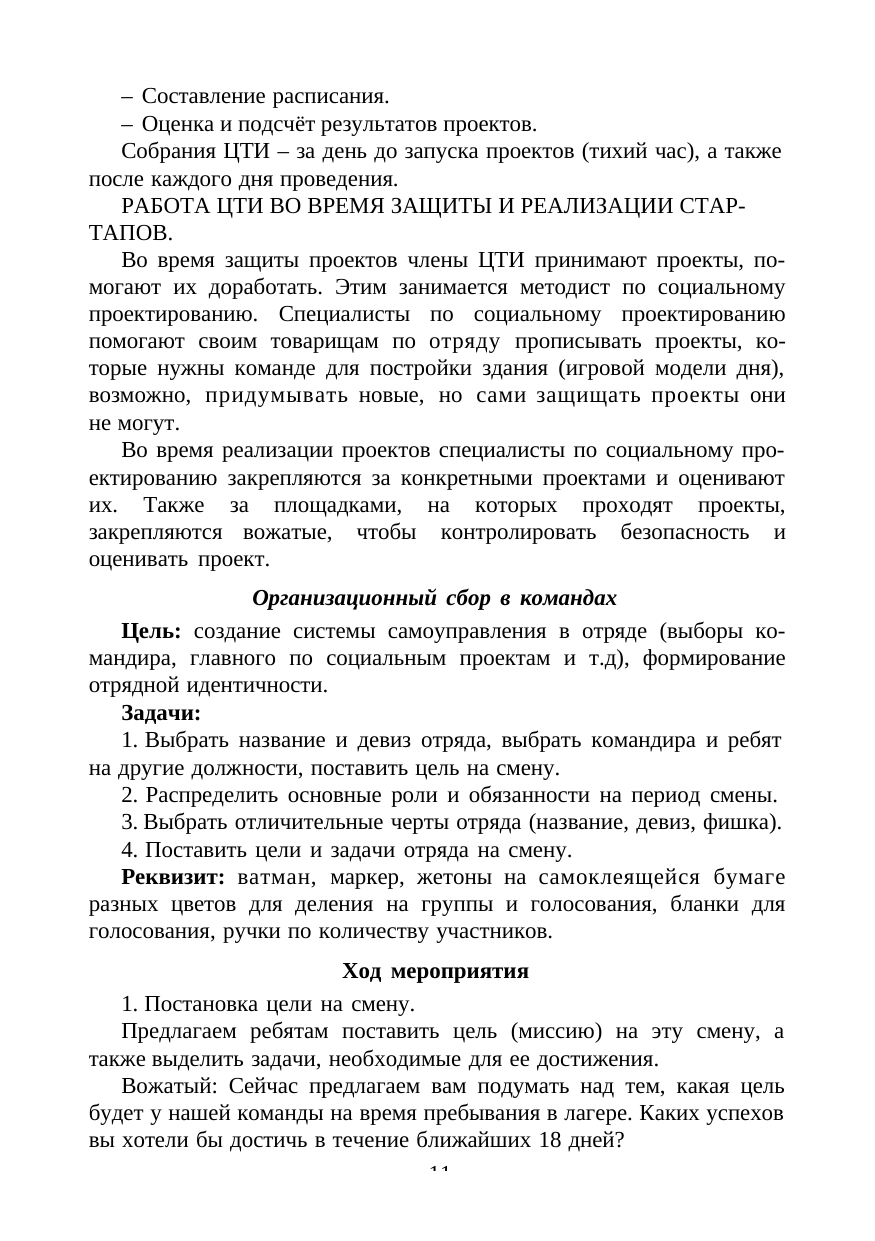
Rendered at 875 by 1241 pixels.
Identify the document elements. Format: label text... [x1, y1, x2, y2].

list Оценка и подсчёт результатов проектов. [121, 110, 805, 136]
list Составление расписания. [121, 82, 805, 109]
text Собрания ЦТИ – за день до запуска проектов (тихий час), а также после каждого дня проведения. [88, 137, 786, 191]
subtitle Организационный сбор в командах [252, 584, 805, 610]
text Цель: создание системы самоуправления в отряде (выборы ко- мандира, главного по социальным проектам и т.д), формирование отрядной идентичности. [88, 617, 786, 698]
subtitle Задачи: [121, 699, 805, 725]
text Во время реализации проектов специалисты по социальному про- ектированию закрепляются за конкретными проектами и оценивают их. Также за площадками, на которых проходят проекты, закрепляются вожатые, чтобы контролировать безопасность и оценивать проект. [88, 436, 786, 571]
text Предлагаем ребятам поставить цель (миссию) на эту смену, а также выделить задачи, необходимые для ее достижения. [88, 1018, 786, 1071]
subtitle Ход мероприятия [342, 957, 805, 983]
text Реквизит: ватман, маркер, жетоны на самоклеящейся бумаге разных цветов для деления на группы и голосования, бланки для голосования, ручки по количеству участников. [88, 863, 786, 944]
list Поставить цели и задачи отряда на смену. [121, 836, 805, 862]
list Выбрать название и девиз отряда, выбрать командира и ребят на другие должности, поставить цель на смену. [88, 726, 786, 780]
text Во время защиты проектов члены ЦТИ принимают проекты, по- могают их доработать. Этим занимается методист по социальному проектированию. Специалисты по социальному проектированию помогают своим товарищам по отряду прописывать проекты, ко- торые нужны команде для постройки здания (игровой модели дня), возможно, придумывать новые, но сами защищать проекты они не могут. [88, 246, 786, 435]
list Распределить основные роли и обязанности на период смены. [121, 781, 805, 807]
text Вожатый: Сейчас предлагаем вам подумать над тем, какая цель будет у нашей команды на время пребывания в лагере. Каких успехов вы хотели бы достичь в течение ближайших 18 дней? [88, 1072, 786, 1152]
text РАБОТА ЦТИ ВО ВРЕМЯ ЗАЩИТЫ И РЕАЛИЗАЦИИ СТАР- ТАПОВ. [88, 192, 786, 245]
list Постановка цели на смену. [121, 990, 805, 1016]
list Выбрать отличительные черты отряда (название, девиз, фишка). [121, 808, 805, 835]
